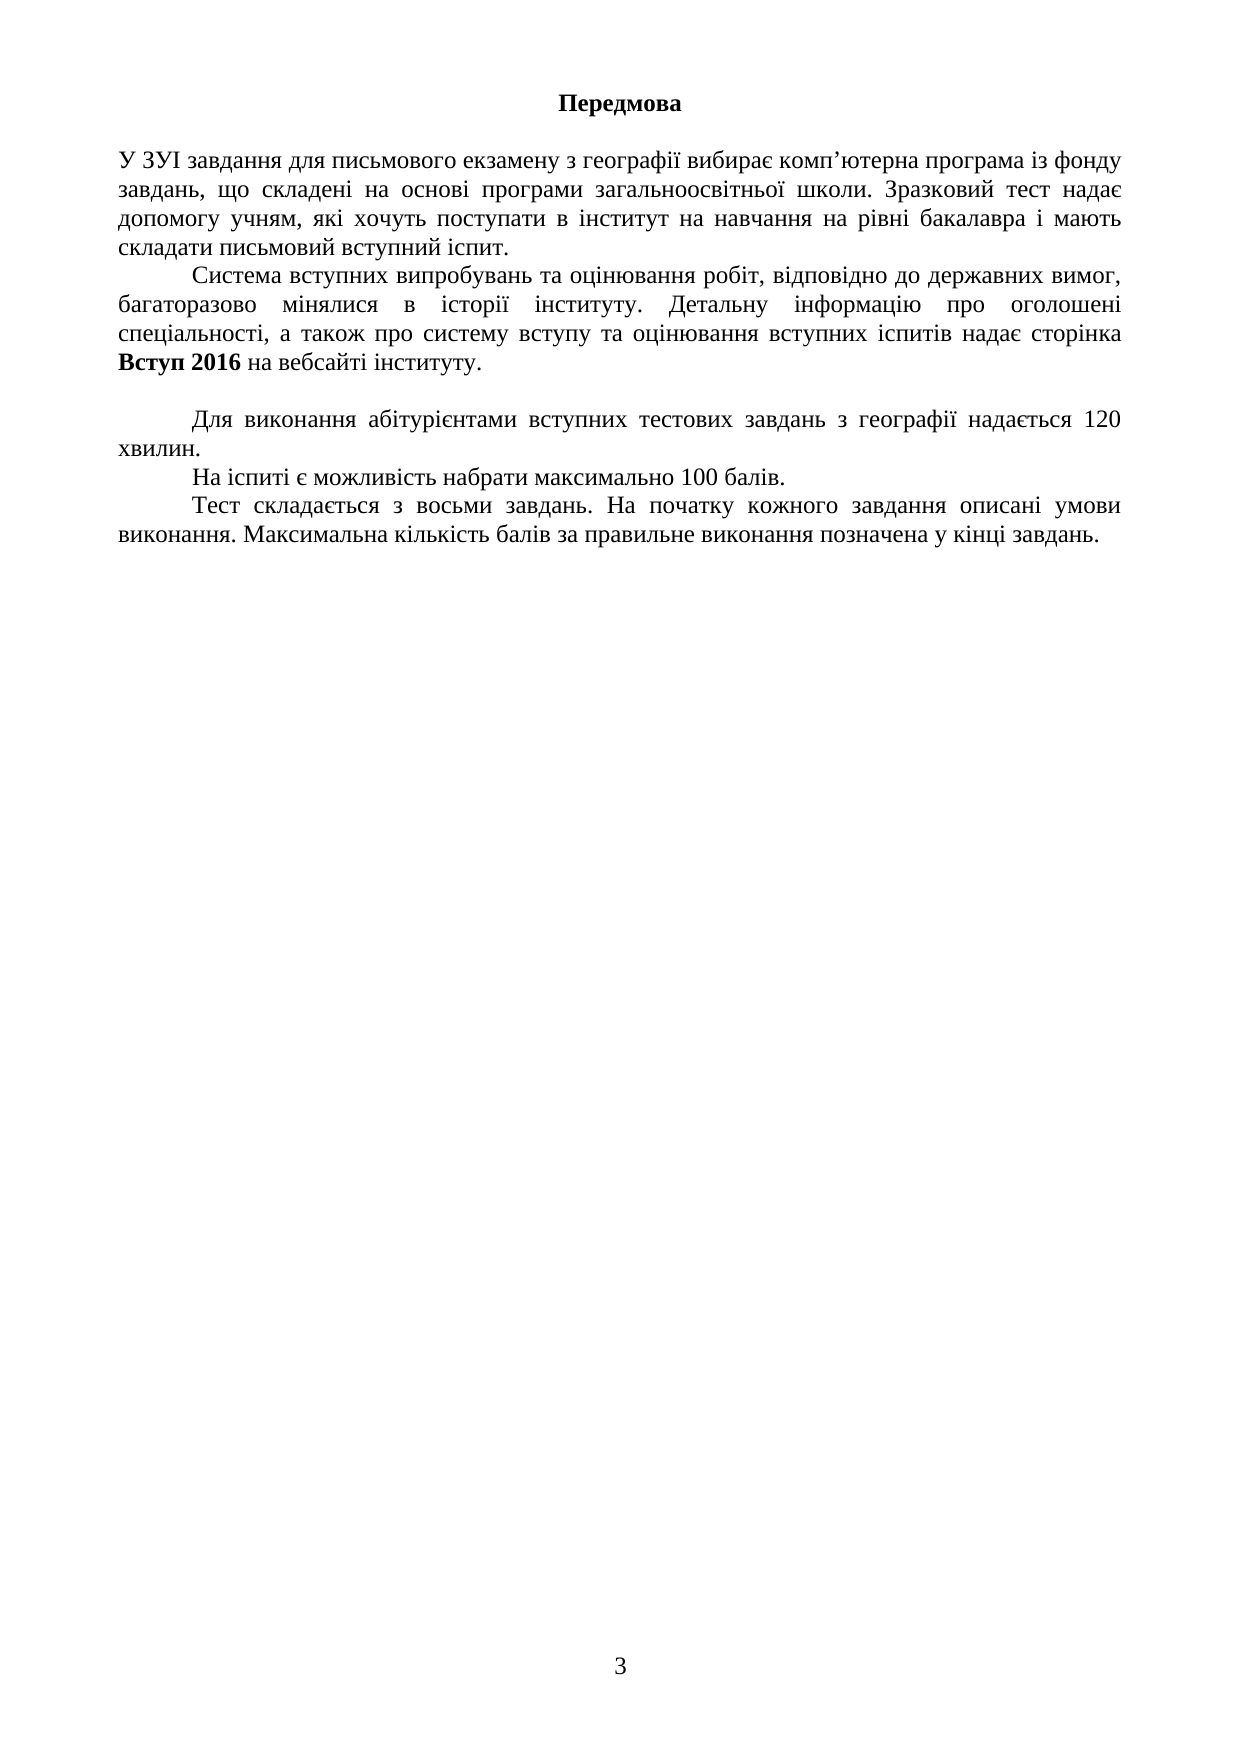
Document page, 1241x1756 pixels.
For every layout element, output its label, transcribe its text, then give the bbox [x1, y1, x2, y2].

text Для виконання абітурієнтами вступних тестових завдань з географії надається 120 хвилин. [118, 404, 1122, 462]
text Система вступних випробувань та оцінювання робіт, відповідно до державних вимог, багаторазово мінялися в історії інституту. Детальну інформацію про оголошені спеціальності, а також про систему вступу та оцінювання вступних іспитів надає сторінка Вступ 2016 на вебсайті інституту. [118, 260, 1123, 375]
text На іспиті є можливість набрати максимально 100 балів. [192, 462, 1134, 490]
text Тест складається з восьми завдань. На початку кожного завдання описані умови виконання. Максимальна кількість балів за правильне виконання позначена у кінці завдань. [118, 490, 1122, 548]
subtitle Передмова [558, 88, 1134, 117]
text У ЗУІ завдання для письмового екзамену з географії вибирає комп’ютерна програма із фонду завдань, що складені на основі програми загальноосвітньої школи. Зразковий тест надає допомогу учням, які хочуть поступати в інститут на навчання на рівні бакалавра і мають складати письмовий вступний іспит. [118, 145, 1123, 260]
